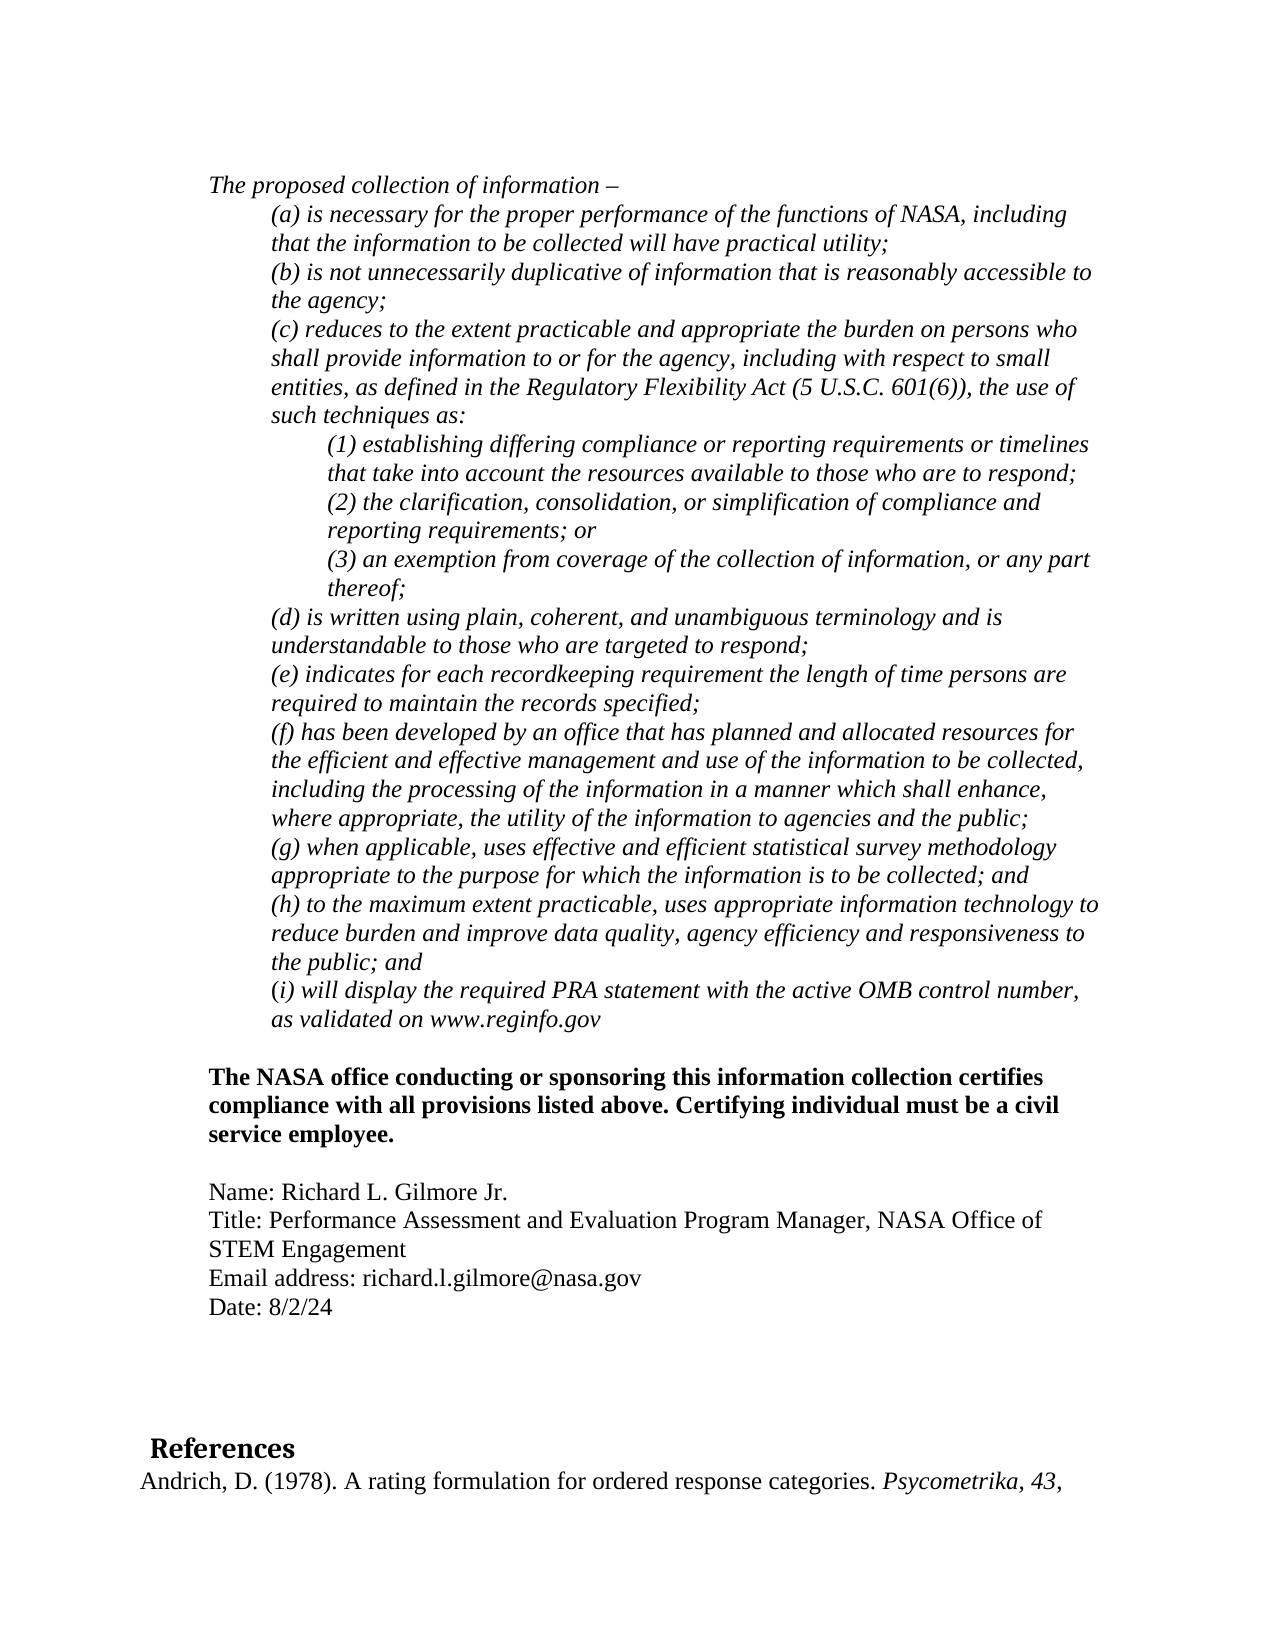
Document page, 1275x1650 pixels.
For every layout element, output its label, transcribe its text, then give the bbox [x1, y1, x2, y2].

text (i) will display the required PRA statement with the active OMB control number, as validated on www.reginfo.gov [271, 975, 1110, 1033]
text (2) the clarification, consolidation, or simplification of compliance and reporting requirements; or [327, 487, 1110, 544]
text (3) an exemption from coverage of the collection of information, or any part thereof; [327, 544, 1110, 602]
text (e) indicates for each recordkeeping requirement the length of time persons are required to maintain the records specified; [271, 659, 1110, 717]
list Title: Performance Assessment and Evaluation Program Manager, NASA Office of STEM Engagement [208, 1205, 1110, 1263]
list Date: 8/2/24 [208, 1292, 1110, 1320]
text (b) is not unnecessarily duplicative of information that is reasonably accessible to the agency; [271, 257, 1110, 314]
list Email address: richard.l.gilmore@nasa.gov [208, 1263, 1110, 1292]
text (1) establishing differing compliance or reporting requirements or timelines that take into account the resources available to those who are to respond; [327, 429, 1110, 487]
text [139, 1466, 1110, 1495]
text The proposed collection of information – [208, 170, 1110, 199]
text (f) has been developed by an office that has planned and allocated resources for the efficient and effective management and use of the information to be collected, including the processing of the information in a manner which shall enhance, where appropriate, the utility of the information to agencies and the public; [271, 717, 1110, 832]
list Name: Richard L. Gilmore Jr. [208, 1177, 1110, 1205]
text (h) to the maximum extent practicable, uses appropriate information technology to reduce burden and improve data quality, agency efficiency and responsiveness to the public; and [271, 889, 1110, 975]
text (c) reduces to the extent practicable and appropriate the burden on persons who shall provide information to or for the agency, including with respect to small entities, as defined in the Regulatory Flexibility Act (5 U.S.C. 601(6)), the use of such techniques as: [271, 314, 1110, 429]
text References [150, 1432, 1110, 1466]
list The NASA office conducting or sponsoring this information collection certifies compliance with all provisions listed above. Certifying individual must be a civil service employee. [208, 1062, 1110, 1148]
text (a) is necessary for the proper performance of the functions of NASA, including that the information to be collected will have practical utility; [271, 199, 1110, 257]
text (g) when applicable, uses effective and efficient statistical survey methodology appropriate to the purpose for which the information is to be collected; and [271, 832, 1110, 889]
text (d) is written using plain, coherent, and unambiguous terminology and is understandable to those who are targeted to respond; [271, 602, 1110, 659]
